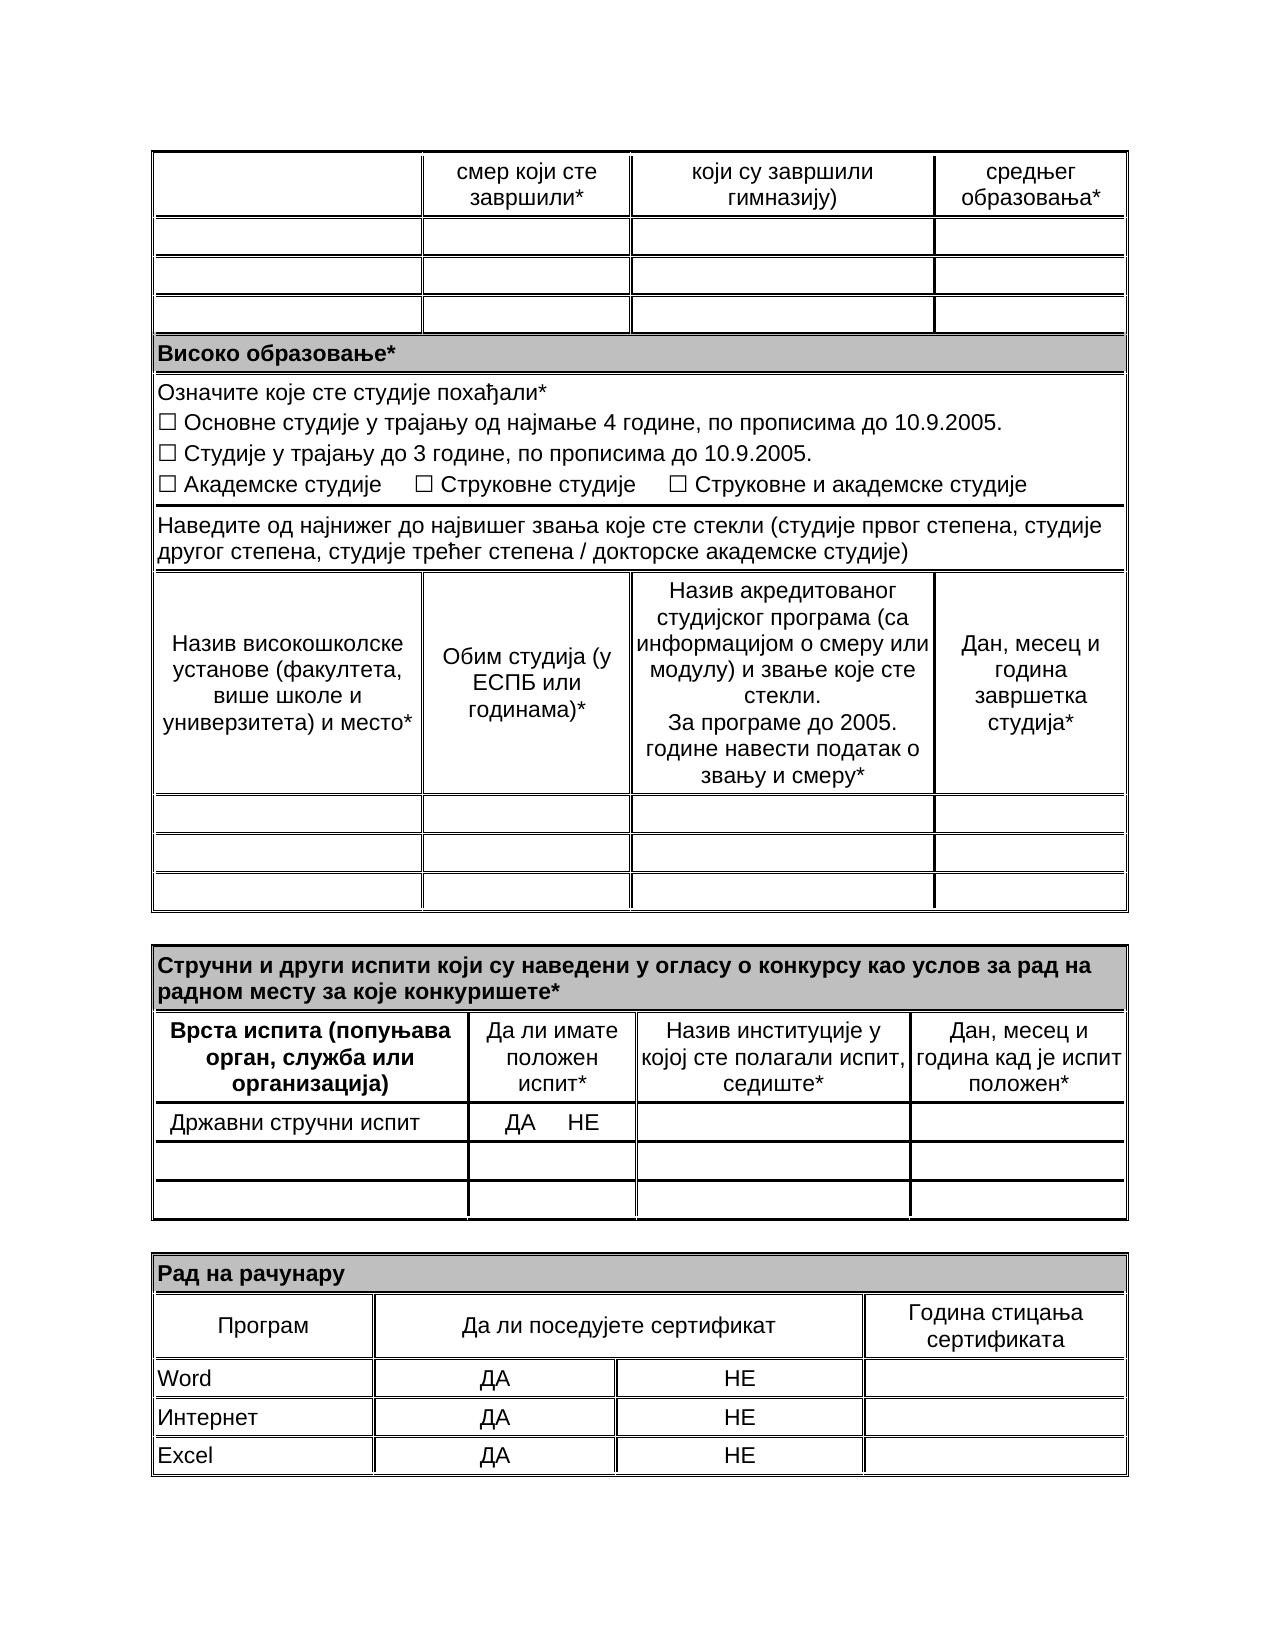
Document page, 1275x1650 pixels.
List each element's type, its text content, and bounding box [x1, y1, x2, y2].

table_cell [152, 832, 423, 871]
table_cell Наведите од најнижег до највишег звања које сте стекли (студије првог степена, студије другог степена, студије трећег степена / докторске академске студије) [154, 504, 1126, 569]
table_cell [154, 1179, 468, 1218]
table_cell Да ли имате положен испит* [470, 1013, 635, 1101]
table_cell [631, 874, 934, 909]
table_cell Excel [154, 1435, 374, 1473]
table_cell Врста испита (попуњава орган, служба или организација) [154, 1009, 467, 1101]
table_header Стручни и други испити који су наведени у огласу о конкурсу као услов за рад на радном месту за које конкуришете* [154, 947, 1126, 1009]
table_cell Дан, месец и година кад је испит положен* [912, 1009, 1126, 1101]
table_cell [154, 254, 421, 293]
table_cell Означите које сте студије похађали* ☐ Основне студије у трајању од најмање 4 године, по прописима до 10.9.2005. ☐ Студије у трајању до 3 године, по прописима до 10.9.2005. ☐ Академске студије ☐ Струковне студије ☐ Струковне и академске студије [154, 371, 1126, 504]
table_cell Програм [154, 1291, 372, 1357]
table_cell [154, 153, 423, 215]
table_cell Година стицања сертификата [866, 1291, 1126, 1357]
table_cell Високо образовање* [154, 332, 1126, 371]
table_cell [152, 871, 423, 909]
table_cell [864, 1357, 1127, 1396]
table_cell [424, 835, 629, 871]
table_cell Да ли поседујете сертификат [376, 1295, 862, 1357]
table_cell Обим студија (у ЕСПБ или годинама)* [424, 573, 629, 793]
table_cell ДА [374, 1435, 616, 1473]
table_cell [423, 152, 631, 215]
table_cell [152, 793, 423, 832]
table_cell [470, 1143, 635, 1179]
table_cell НЕ [618, 1360, 862, 1396]
table_cell [633, 835, 933, 871]
table_cell [468, 1182, 636, 1218]
table_cell [638, 1143, 909, 1179]
table_cell [864, 1396, 1127, 1434]
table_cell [934, 153, 1126, 215]
table_cell [636, 1182, 910, 1218]
table_cell [424, 796, 629, 832]
table_cell [633, 219, 933, 254]
table_cell [934, 832, 1127, 871]
table_cell [154, 1140, 467, 1179]
table_cell [154, 215, 421, 254]
table_cell [638, 1104, 909, 1140]
table_cell [864, 1435, 1126, 1473]
table_cell [912, 1101, 1126, 1140]
table_cell ДА [376, 1360, 614, 1396]
table_cell [910, 1179, 1126, 1218]
table_cell НЕ [618, 1399, 862, 1434]
table_cell Назив институције у којој сте полагали испит, седиште* [638, 1013, 909, 1101]
table_header Рад на рачунару [154, 1256, 1126, 1291]
table_cell Назив акредитованог студијског програма (са информацијом о смеру или модулу) и звање које сте стекли. За програме до 2005. године навести податак о звању и смеру* [633, 573, 933, 793]
table_cell Word [152, 1357, 374, 1396]
table_cell [424, 297, 629, 332]
table_cell ДА НЕ [470, 1104, 635, 1140]
table_cell [934, 871, 1127, 909]
table_cell НЕ [616, 1435, 864, 1473]
table_cell [633, 796, 933, 832]
table_cell [423, 871, 631, 909]
table_cell [424, 258, 629, 293]
table_cell Назив високошколске установе (факултета, више школе и универзитета) и место* [154, 569, 421, 793]
table_cell [633, 258, 933, 293]
table_cell [633, 297, 933, 332]
table_cell [936, 293, 1126, 332]
table_cell [936, 215, 1126, 254]
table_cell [631, 153, 934, 215]
table_cell Државни стручни испит [154, 1101, 467, 1140]
table_cell Интернет [152, 1396, 374, 1434]
table_cell ДА [376, 1399, 614, 1434]
table_cell [154, 293, 421, 332]
table_cell [936, 254, 1126, 293]
table_cell [934, 793, 1127, 832]
table_cell [912, 1140, 1126, 1179]
table_cell [424, 219, 629, 254]
table_cell Дан, месец и година завршетка студија* [936, 569, 1126, 793]
